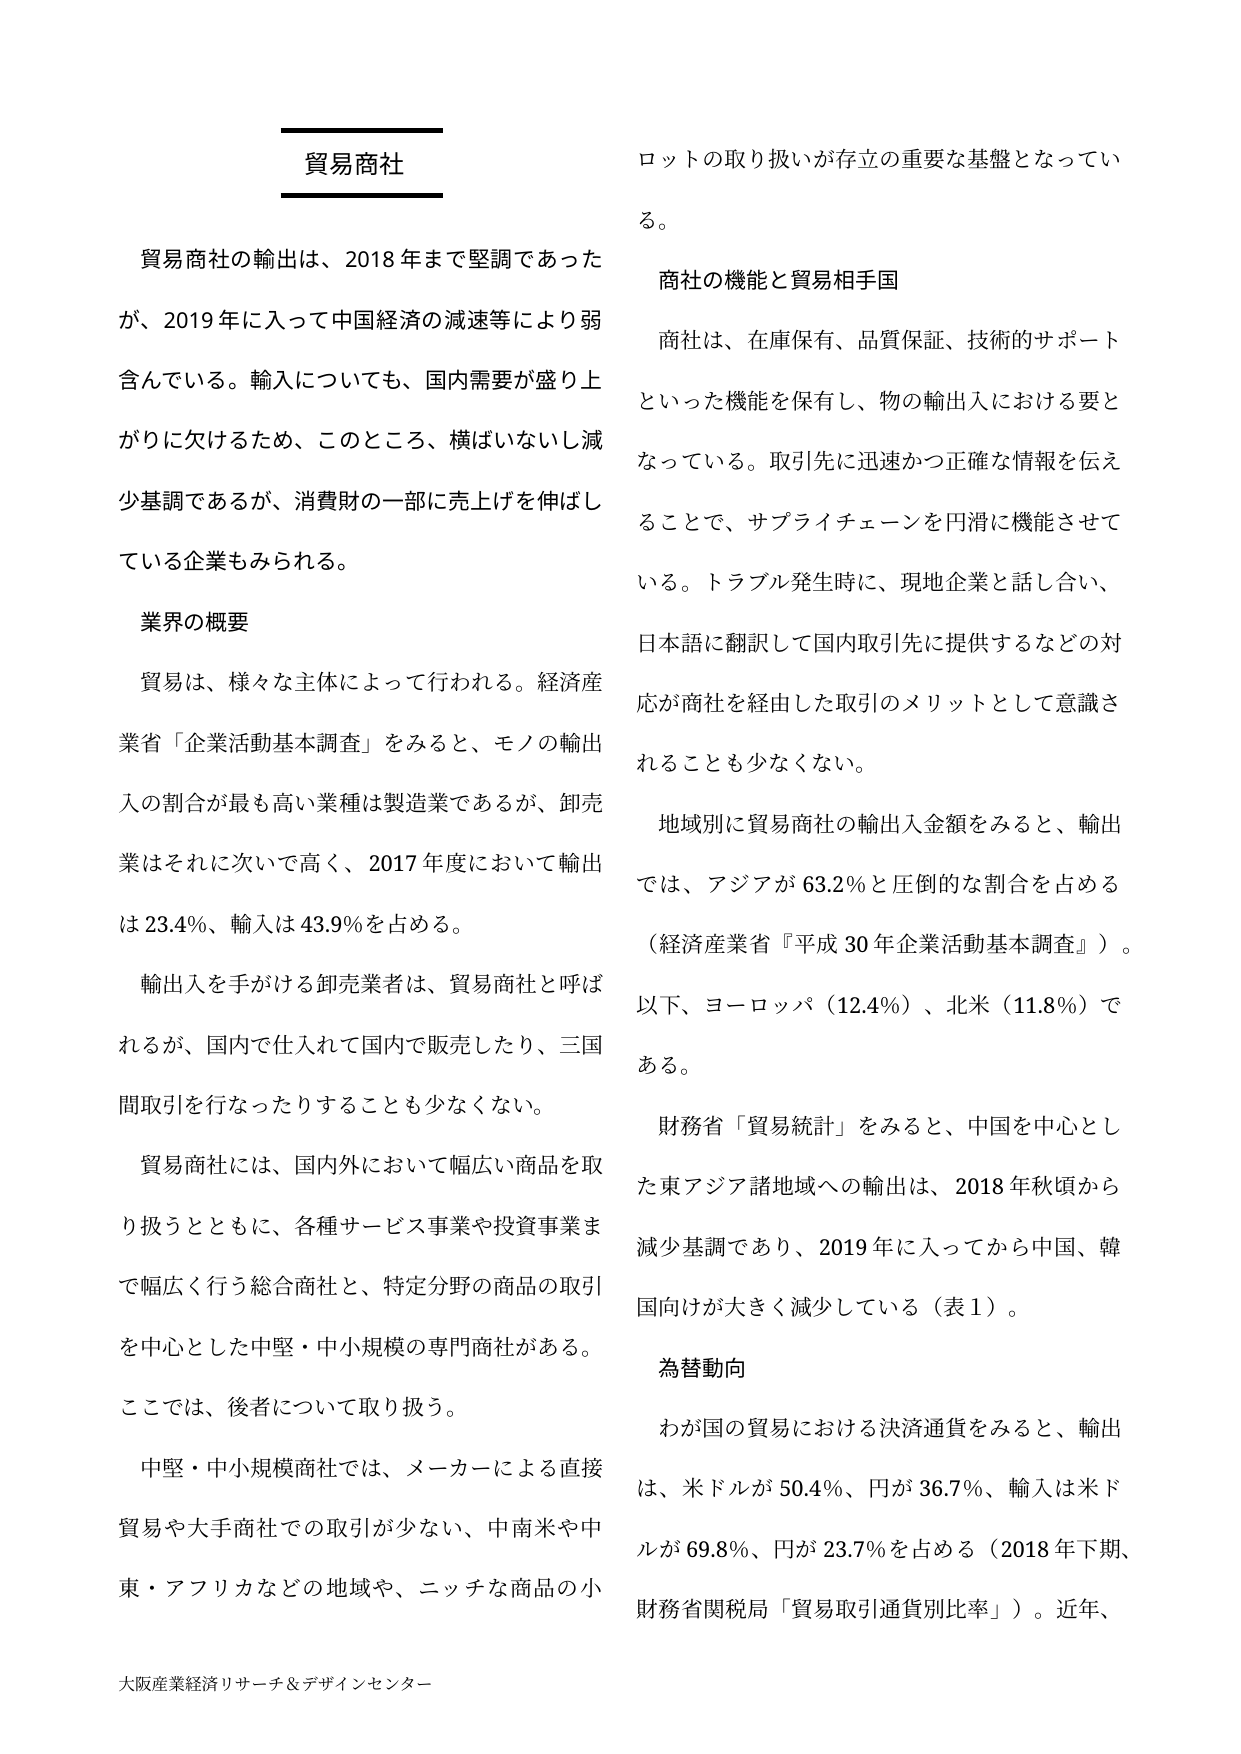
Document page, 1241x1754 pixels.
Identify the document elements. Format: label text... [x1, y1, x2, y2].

text 中堅・中小規模商社では、メーカーによる直接貿易や大手商社での取引が少ない、中南米や中東・アフリカなどの地域や、ニッチな商品の小ロットの取り扱いが存立の重要な基盤となっている。 [118, 1436, 604, 1617]
text 中堅・中小規模商社では、メーカーによる直接貿易や大手商社での取引が少ない、中南米や中東・アフリカなどの地域や、ニッチな商品の小ロットの取り扱いが存立の重要な基盤となっている。 [637, 128, 1122, 249]
text 財務省「貿易統計」をみると、中国を中心とした東アジア諸地域への輸出は、2018年秋頃から減少基調であり、2019年に入ってから中国、韓国向けが大きく減少している（表１）。 [637, 1094, 1122, 1336]
text 商社は、在庫保有、品質保証、技術的サポートといった機能を保有し、物の輸出入における要となっている。取引先に迅速かつ正確な情報を伝えることで、サプライチェーンを円滑に機能させている。トラブル発生時に、現地企業と話し合い、日本語に翻訳して国内取引先に提供するなどの対応が商社を経由した取引のメリットとして意識されることも少なくない。 [637, 309, 1122, 792]
text 貿易商社の輸出は、2018年まで堅調であったが、2019年に入って中国経済の減速等により弱含んでいる。輸入についても、国内需要が盛り上がりに欠けるため、このところ、横ばいないし減少基調であるが、消費財の一部に売上げを伸ばしている企業もみられる。 [118, 228, 604, 590]
text 業界の概要 [118, 590, 604, 651]
text わが国の貿易における決済通貨をみると、輸出は、米ドルが50.4％、円が36.7％、輸入は米ドルが69.8％、円が23.7％を占める（2018年下期、財務省関税局「貿易取引通貨別比率」）。近年、中国の元の割合が高まりつつあるが、元の割合が高いアジア向け輸出入でも、それぞれ2.9％、2.0％に留まる。 [637, 1397, 1122, 1638]
text 地域別に貿易商社の輸出入金額をみると、輸出では、アジアが63.2％と圧倒的な割合を占める（経済産業省『平成30年企業活動基本調査』）。以下、ヨーロッパ（12.4％）、北米（11.8％）である。 [637, 792, 1122, 1094]
table_header 貿易商社 [281, 133, 443, 193]
text 貿易は、様々な主体によって行われる。経済産業省「企業活動基本調査」をみると、モノの輸出入の割合が最も高い業種は製造業であるが、卸売業はそれに次いで高く、2017年度において輸出は23.4％、輸入は43.9％を占める。 [118, 651, 604, 953]
text 商社の機能と貿易相手国 [637, 249, 1122, 309]
text 為替動向 [637, 1336, 1122, 1397]
text 輸出入を手がける卸売業者は、貿易商社と呼ばれるが、国内で仕入れて国内で販売したり、三国間取引を行なったりすることも少なくない。 [118, 953, 604, 1134]
text 貿易商社には、国内外において幅広い商品を取り扱うとともに、各種サービス事業や投資事業まで幅広く行う総合商社と、特定分野の商品の取引を中心とした中堅・中小規模の専門商社がある。ここでは、後者について取り扱う。 [118, 1134, 604, 1436]
